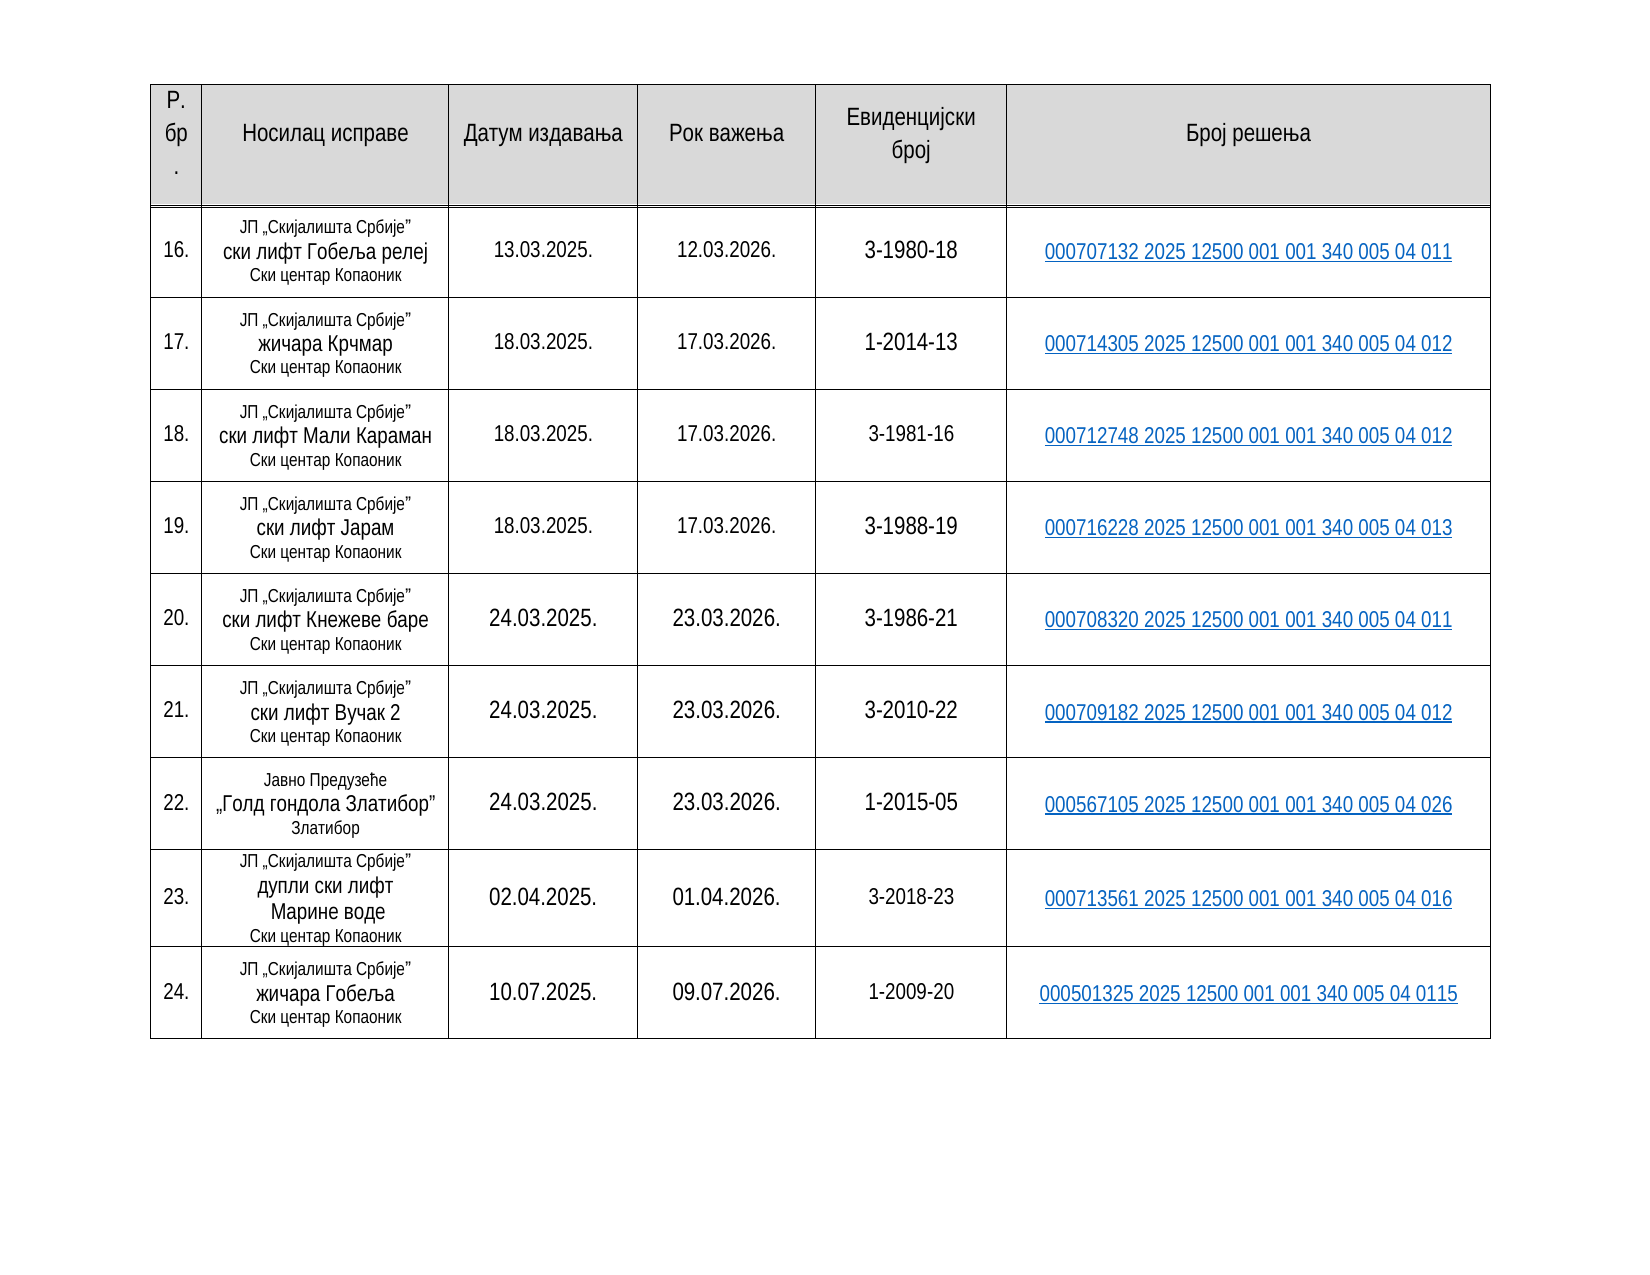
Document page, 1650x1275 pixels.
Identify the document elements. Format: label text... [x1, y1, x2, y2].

table_cell 17.03.2026. [638, 298, 815, 389]
table_cell 000716228 2025 12500 001 001 340 005 04 013 [1007, 482, 1490, 573]
table_cell 24. [151, 947, 201, 1038]
table_cell 17. [151, 298, 201, 389]
table_cell 000713561 2025 12500 001 001 340 005 04 016 [1007, 850, 1490, 946]
table_cell 3-2018-23 [816, 850, 1006, 946]
table_cell 3-1980-18 [816, 208, 1006, 297]
table_cell ЈП „Скијалишта Србијеˮ ски лифт Гобеља релеј Ски центар Копаоник [202, 208, 448, 297]
table_header Р. бр. [151, 85, 201, 204]
table_cell 21. [151, 666, 201, 757]
table_cell 17.03.2026. [638, 482, 815, 573]
table_header Датум издавања [449, 85, 637, 204]
table_header Носилац исправе [202, 85, 448, 204]
table_cell 000709182 2025 12500 001 001 340 005 04 012 [1007, 666, 1490, 757]
table_header Рок важења [638, 85, 815, 204]
table_cell 000707132 2025 12500 001 001 340 005 04 011 [1007, 208, 1490, 297]
table_cell 24.03.2025. [449, 758, 637, 849]
table_cell ЈП „Скијалишта Србијеˮ ски лифт Мали Караман Ски центар Копаоник [202, 390, 448, 481]
table_header Евиденцијски број [816, 85, 1006, 204]
table_cell 3-1988-19 [816, 482, 1006, 573]
table_cell 18.03.2025. [449, 482, 637, 573]
table_cell 1-2014-13 [816, 298, 1006, 389]
table_cell 000712748 2025 12500 001 001 340 005 04 012 [1007, 390, 1490, 481]
table_cell 16. [151, 208, 201, 297]
table_cell 000708320 2025 12500 001 001 340 005 04 011 [1007, 574, 1490, 665]
table_cell 23.03.2026. [638, 574, 815, 665]
table_cell 12.03.2026. [638, 208, 815, 297]
table_cell ЈП „Скијалишта Србијеˮ ски лифт Јарам Ски центар Копаоник [202, 482, 448, 573]
table_cell 02.04.2025. [449, 850, 637, 946]
table_cell 24.03.2025. [449, 666, 637, 757]
table_cell Јавно Предузеће „Голд гондола Златибор” Златибор [202, 758, 448, 849]
table_cell 000714305 2025 12500 001 001 340 005 04 012 [1007, 298, 1490, 389]
table_cell 09.07.2026. [638, 947, 815, 1038]
table_cell 01.04.2026. [638, 850, 815, 946]
table_cell 23.03.2026. [638, 666, 815, 757]
table_cell 18.03.2025. [449, 298, 637, 389]
table_cell 3-1981-16 [816, 390, 1006, 481]
table_cell 22. [151, 758, 201, 849]
table_cell ЈП „Скијалишта Србијеˮ ски лифт Вучак 2 Ски центар Копаоник [202, 666, 448, 757]
table_cell 10.07.2025. [449, 947, 637, 1038]
table_cell 000567105 2025 12500 001 001 340 005 04 026 [1007, 758, 1490, 849]
table_cell 3-2010-22 [816, 666, 1006, 757]
table_cell ЈП „Скијалишта Србијеˮ жичара Гобеља Ски центар Копаоник [202, 947, 448, 1038]
table_cell ЈП „Скијалишта Србијеˮ дупли ски лифт Марине воде Ски центар Копаоник [202, 850, 448, 946]
table_cell 18.03.2025. [449, 390, 637, 481]
table_cell 17.03.2026. [638, 390, 815, 481]
table_cell 23. [151, 850, 201, 946]
table_header Број решења [1007, 85, 1490, 204]
table_cell ЈП „Скијалишта Србијеˮ ски лифт Кнежеве баре Ски центар Копаоник [202, 574, 448, 665]
table_cell 13.03.2025. [449, 208, 637, 297]
table_cell 1-2009-20 [816, 947, 1006, 1038]
table_cell 18. [151, 390, 201, 481]
table_cell 20. [151, 574, 201, 665]
table_cell 000501325 2025 12500 001 001 340 005 04 0115 [1007, 947, 1490, 1038]
table_cell 3-1986-21 [816, 574, 1006, 665]
table_cell 1-2015-05 [816, 758, 1006, 849]
table_cell 19. [151, 482, 201, 573]
table_cell ЈП „Скијалишта Србијеˮ жичара Крчмар Ски центар Копаоник [202, 298, 448, 389]
table_cell 24.03.2025. [449, 574, 637, 665]
table_cell 23.03.2026. [638, 758, 815, 849]
